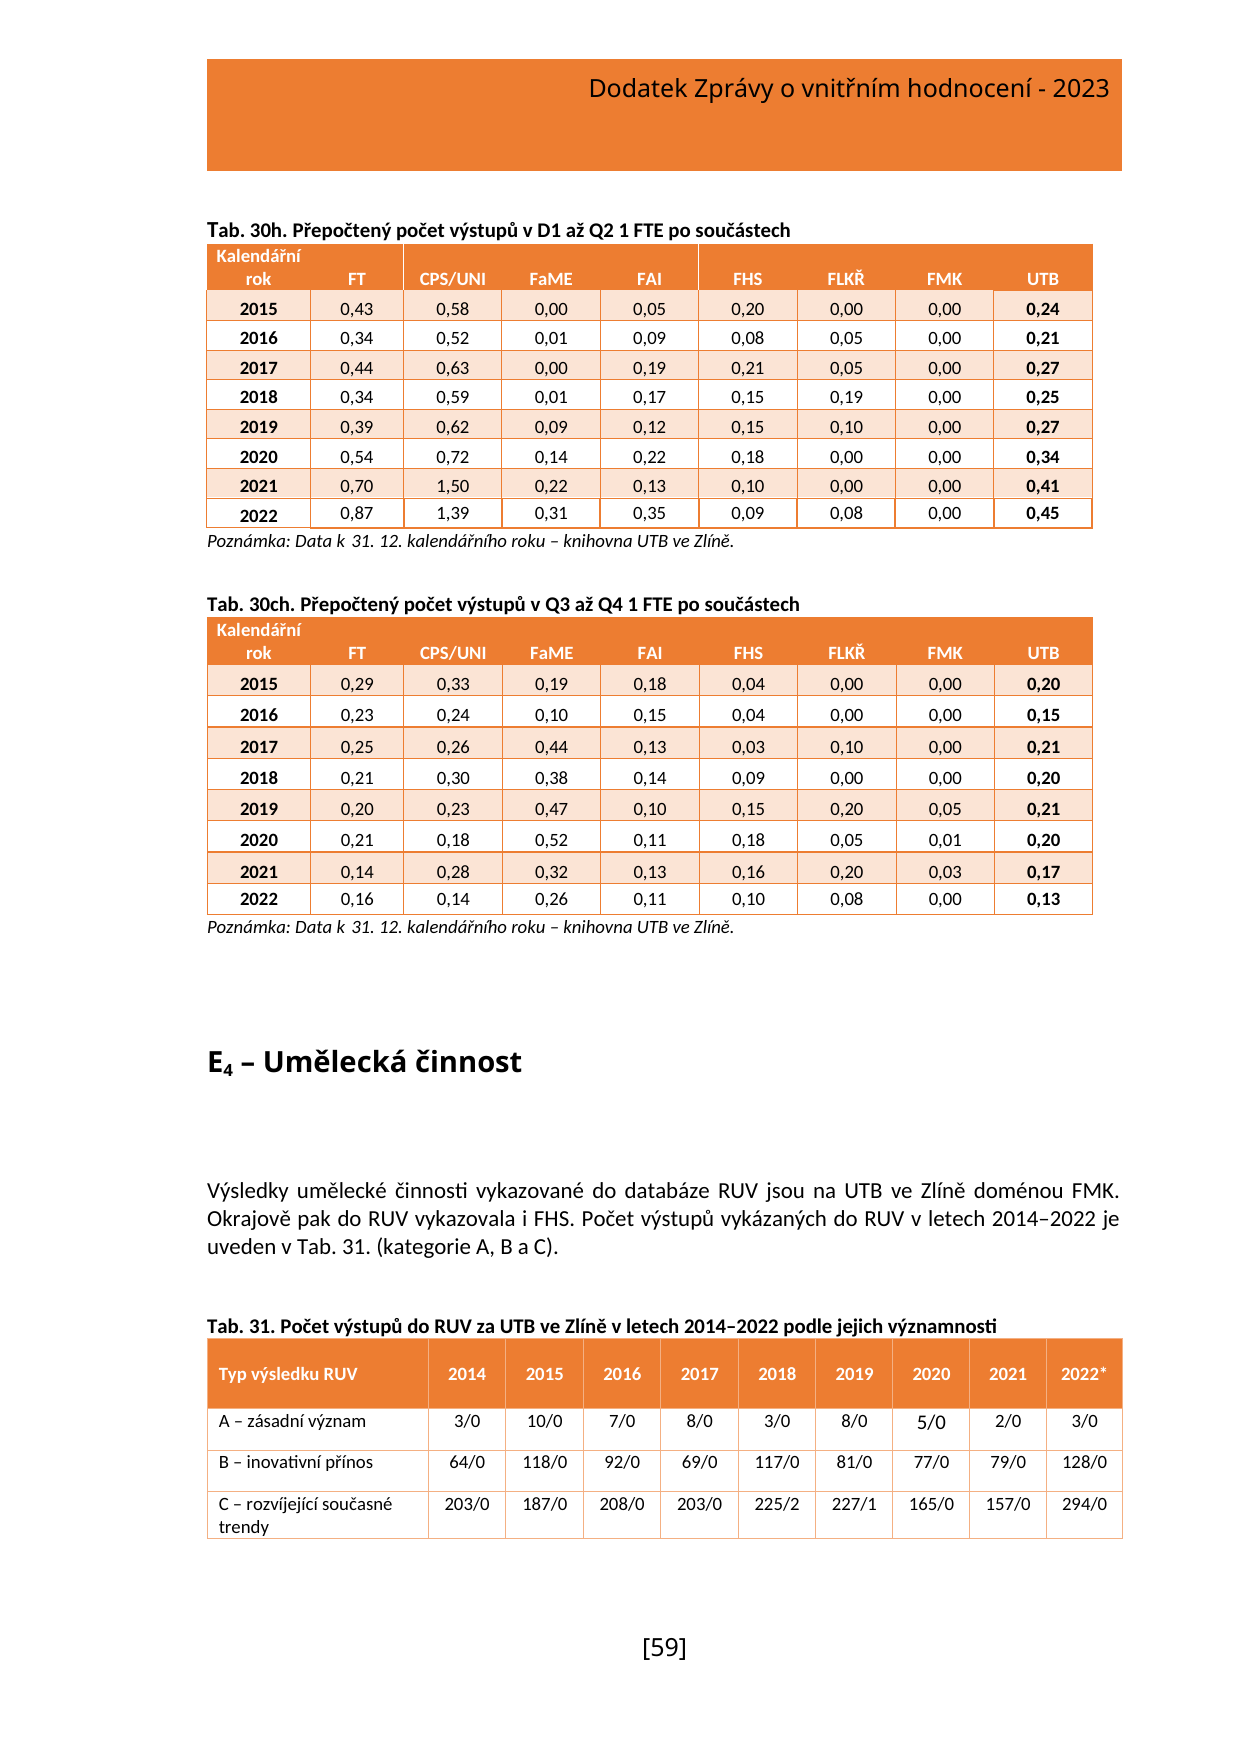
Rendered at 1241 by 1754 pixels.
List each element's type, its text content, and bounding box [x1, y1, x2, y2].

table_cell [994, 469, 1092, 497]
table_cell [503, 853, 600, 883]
text Poznámka: Data k 31. 12. kalendářního roku – knihovna UTB ve Zlíně. [207, 529, 1122, 552]
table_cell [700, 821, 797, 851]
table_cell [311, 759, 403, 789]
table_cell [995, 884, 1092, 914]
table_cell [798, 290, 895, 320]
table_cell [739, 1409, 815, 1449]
text Tab. 31. Počet výstupů do RUV za UTB ve Zlíně v letech 2014–2022 podle jejich významnosti [276, 1313, 1122, 1338]
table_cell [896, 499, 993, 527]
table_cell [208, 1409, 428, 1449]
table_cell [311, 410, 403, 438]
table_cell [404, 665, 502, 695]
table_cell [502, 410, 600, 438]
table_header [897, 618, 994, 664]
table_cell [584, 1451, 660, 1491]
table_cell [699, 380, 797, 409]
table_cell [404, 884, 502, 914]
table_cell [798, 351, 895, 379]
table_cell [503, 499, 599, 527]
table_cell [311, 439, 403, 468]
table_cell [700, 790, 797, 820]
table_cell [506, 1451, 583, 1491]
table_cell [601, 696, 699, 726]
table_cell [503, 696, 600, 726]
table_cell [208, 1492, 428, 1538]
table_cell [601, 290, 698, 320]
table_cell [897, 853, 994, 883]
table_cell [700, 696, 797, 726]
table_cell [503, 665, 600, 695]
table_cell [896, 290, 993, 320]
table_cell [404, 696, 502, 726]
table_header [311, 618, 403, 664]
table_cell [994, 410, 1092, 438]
text Tab. 30ch. Přepočtený počet výstupů v Q3 až Q4 1 FTE po součástech [207, 592, 1122, 617]
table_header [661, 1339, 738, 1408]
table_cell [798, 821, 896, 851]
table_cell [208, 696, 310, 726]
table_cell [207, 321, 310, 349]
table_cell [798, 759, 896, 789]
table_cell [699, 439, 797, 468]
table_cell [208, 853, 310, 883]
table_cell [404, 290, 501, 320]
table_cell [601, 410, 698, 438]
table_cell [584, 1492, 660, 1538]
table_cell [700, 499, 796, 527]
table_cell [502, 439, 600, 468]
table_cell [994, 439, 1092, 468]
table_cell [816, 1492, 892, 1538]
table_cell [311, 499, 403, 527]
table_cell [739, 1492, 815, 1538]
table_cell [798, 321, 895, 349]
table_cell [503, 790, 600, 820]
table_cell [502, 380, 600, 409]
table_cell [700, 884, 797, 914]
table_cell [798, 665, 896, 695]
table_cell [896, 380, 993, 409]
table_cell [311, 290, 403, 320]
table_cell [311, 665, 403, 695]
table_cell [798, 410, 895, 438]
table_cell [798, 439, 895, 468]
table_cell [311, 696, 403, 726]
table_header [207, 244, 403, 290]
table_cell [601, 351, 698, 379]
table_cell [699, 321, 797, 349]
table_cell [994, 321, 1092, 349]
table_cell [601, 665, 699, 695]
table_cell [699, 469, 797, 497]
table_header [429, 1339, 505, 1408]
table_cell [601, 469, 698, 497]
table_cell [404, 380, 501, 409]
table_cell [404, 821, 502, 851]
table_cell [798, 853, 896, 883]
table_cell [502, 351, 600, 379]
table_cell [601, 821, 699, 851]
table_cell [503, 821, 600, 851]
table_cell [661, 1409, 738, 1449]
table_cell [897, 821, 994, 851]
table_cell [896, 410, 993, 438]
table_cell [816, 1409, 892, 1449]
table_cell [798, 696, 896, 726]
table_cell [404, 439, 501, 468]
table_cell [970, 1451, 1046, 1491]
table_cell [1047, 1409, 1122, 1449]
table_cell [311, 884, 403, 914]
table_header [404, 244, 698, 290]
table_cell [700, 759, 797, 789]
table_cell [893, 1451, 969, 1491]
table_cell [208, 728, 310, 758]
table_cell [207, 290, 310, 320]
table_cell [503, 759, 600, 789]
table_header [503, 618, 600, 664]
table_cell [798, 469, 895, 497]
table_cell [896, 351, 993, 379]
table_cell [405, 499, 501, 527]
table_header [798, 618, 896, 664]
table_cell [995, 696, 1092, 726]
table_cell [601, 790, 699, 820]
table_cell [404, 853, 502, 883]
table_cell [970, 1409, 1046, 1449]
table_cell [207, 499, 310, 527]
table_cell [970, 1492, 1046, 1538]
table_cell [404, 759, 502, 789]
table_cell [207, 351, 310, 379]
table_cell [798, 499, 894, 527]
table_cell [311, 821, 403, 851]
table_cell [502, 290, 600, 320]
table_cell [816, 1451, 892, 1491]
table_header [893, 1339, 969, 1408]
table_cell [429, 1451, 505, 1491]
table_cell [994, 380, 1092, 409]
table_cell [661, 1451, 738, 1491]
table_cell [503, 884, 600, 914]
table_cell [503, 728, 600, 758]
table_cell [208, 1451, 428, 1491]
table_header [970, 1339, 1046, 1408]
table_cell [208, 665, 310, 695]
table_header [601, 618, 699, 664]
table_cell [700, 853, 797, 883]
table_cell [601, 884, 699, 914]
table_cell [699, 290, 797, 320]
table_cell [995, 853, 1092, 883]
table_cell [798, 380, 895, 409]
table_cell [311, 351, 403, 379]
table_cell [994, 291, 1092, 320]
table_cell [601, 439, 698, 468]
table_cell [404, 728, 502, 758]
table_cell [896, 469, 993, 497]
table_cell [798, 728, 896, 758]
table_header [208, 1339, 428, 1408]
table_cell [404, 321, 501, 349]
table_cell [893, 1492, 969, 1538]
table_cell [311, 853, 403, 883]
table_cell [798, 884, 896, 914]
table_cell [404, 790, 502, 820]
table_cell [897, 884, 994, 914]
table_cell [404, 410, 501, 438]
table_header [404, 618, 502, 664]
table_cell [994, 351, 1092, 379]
text Poznámka: Data k 31. 12. kalendářního roku – knihovna UTB ve Zlíně. [207, 915, 1122, 938]
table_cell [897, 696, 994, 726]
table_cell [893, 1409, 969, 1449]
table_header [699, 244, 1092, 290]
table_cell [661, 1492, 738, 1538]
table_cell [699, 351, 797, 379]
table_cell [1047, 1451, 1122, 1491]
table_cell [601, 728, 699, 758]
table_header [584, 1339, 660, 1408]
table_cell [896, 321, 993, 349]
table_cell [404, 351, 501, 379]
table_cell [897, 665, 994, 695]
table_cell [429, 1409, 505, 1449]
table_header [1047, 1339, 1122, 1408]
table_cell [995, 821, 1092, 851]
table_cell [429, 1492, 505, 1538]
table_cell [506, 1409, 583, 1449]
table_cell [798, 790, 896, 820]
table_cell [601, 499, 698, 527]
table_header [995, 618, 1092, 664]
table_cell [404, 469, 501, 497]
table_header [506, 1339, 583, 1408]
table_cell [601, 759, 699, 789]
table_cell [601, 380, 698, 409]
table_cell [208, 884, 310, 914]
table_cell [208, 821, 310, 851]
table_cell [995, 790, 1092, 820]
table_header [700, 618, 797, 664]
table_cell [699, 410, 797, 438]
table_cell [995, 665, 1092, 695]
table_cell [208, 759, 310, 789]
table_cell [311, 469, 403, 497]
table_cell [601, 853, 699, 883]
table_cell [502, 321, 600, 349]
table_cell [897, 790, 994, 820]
text Výsledky umělecké činnosti vykazované do databáze RUV jsou na UTB ve Zlíně doménou FMK. Okrajově pak do RUV vykazovala i FHS. Počet výstupů vykázaných do RUV v letech 2014–2022 je uveden v Tab. 31. (kategorie A, B a C). [207, 1176, 1122, 1260]
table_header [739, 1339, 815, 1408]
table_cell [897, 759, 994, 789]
text E4 – Umělecká činnost [207, 1041, 1122, 1081]
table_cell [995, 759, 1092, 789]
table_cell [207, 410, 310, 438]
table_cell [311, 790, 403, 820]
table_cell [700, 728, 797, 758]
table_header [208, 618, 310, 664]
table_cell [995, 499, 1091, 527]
text Tab. 30h. Přepočtený počet výstupů v D1 až Q2 1 FTE po součástech [207, 215, 1122, 243]
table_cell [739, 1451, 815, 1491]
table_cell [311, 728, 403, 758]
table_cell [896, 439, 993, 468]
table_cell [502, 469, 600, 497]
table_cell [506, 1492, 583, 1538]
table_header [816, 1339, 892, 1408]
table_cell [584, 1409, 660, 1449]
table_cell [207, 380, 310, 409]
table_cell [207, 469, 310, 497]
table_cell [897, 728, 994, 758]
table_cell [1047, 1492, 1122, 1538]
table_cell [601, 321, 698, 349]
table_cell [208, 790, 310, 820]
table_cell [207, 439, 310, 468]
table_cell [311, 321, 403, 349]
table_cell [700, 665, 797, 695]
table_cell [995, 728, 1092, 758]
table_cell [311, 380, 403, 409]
